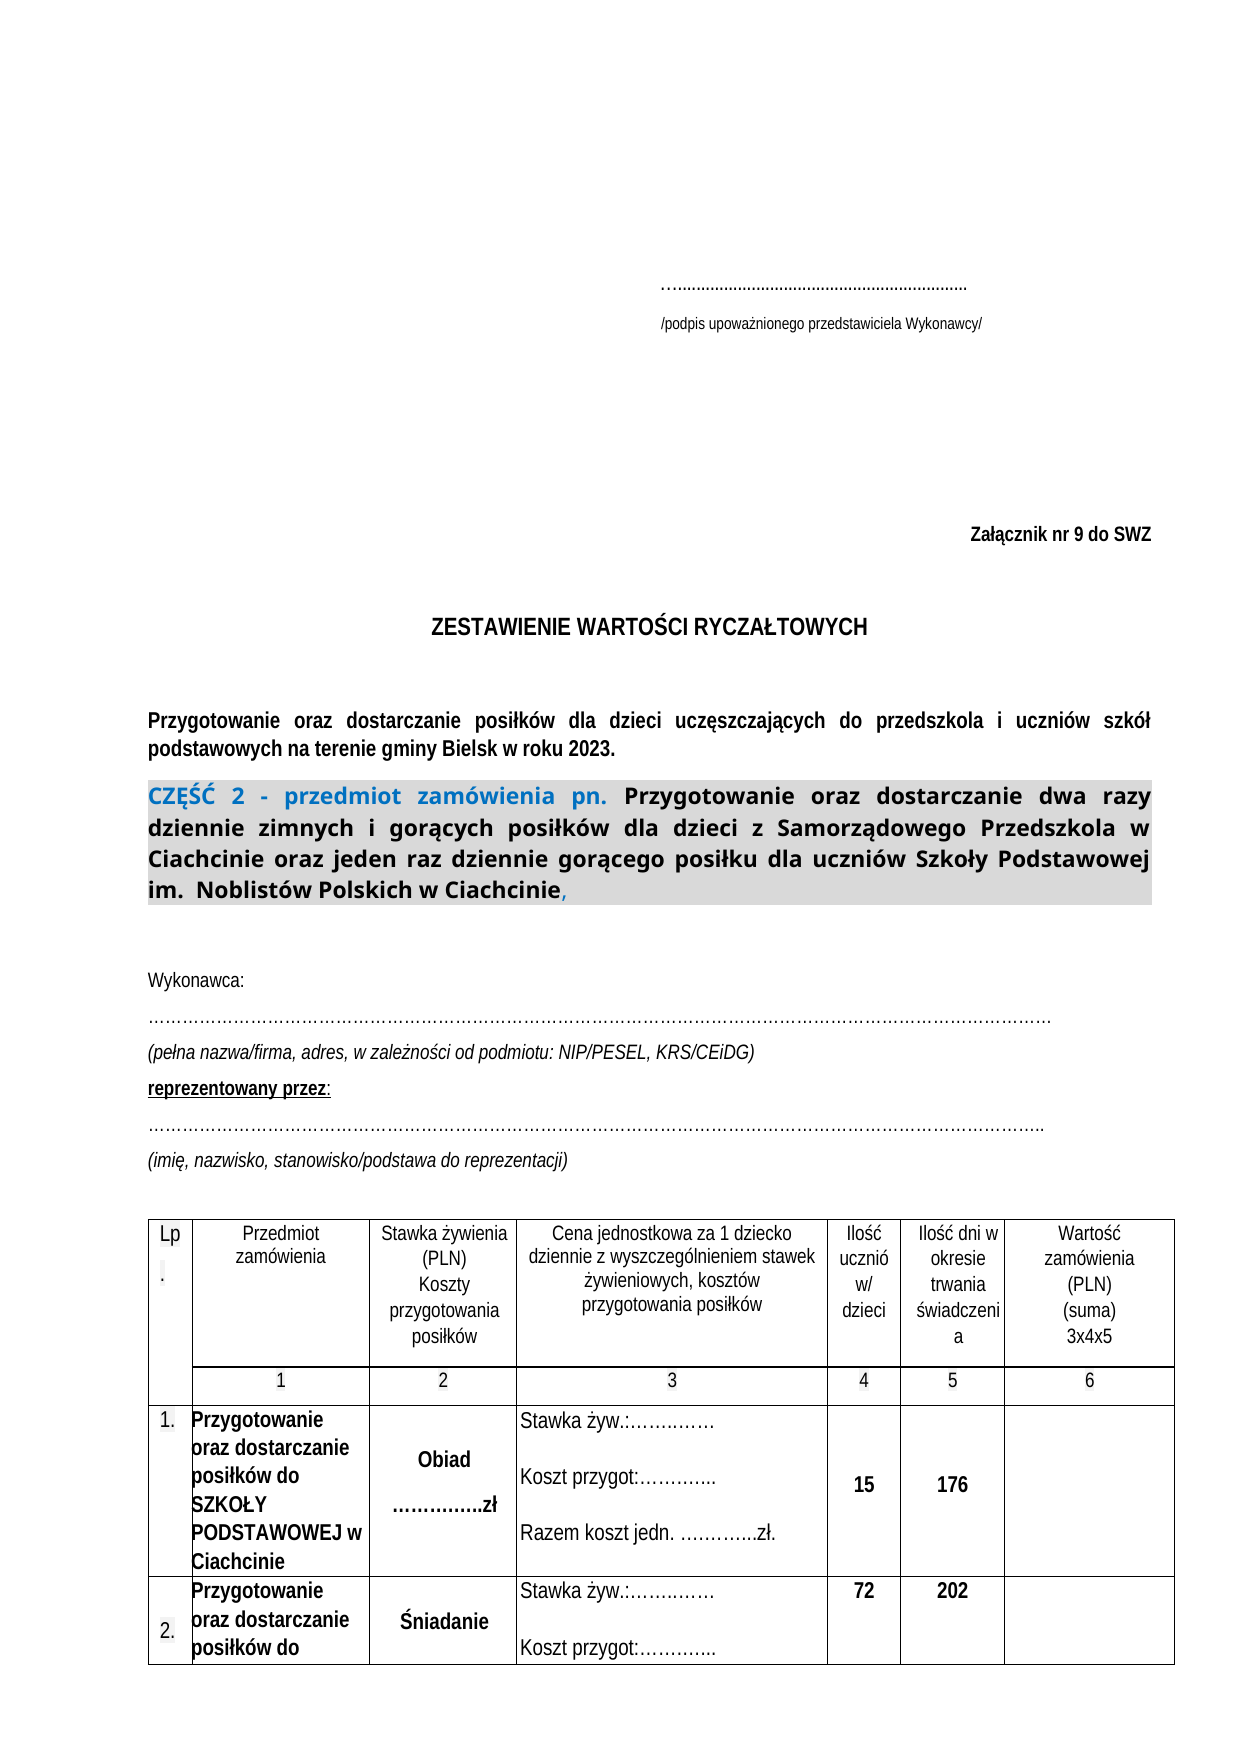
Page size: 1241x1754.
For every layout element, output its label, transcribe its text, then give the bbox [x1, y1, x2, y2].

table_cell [517, 1577, 827, 1664]
table_cell 176 [901, 1406, 1004, 1576]
table_cell Przygotowanie oraz dostarczanie posiłków do SZKOŁY PODSTAWOWEJ w Ciachcinie [193, 1406, 369, 1576]
text ………………………………………………………………………………………………………………………………………….. [148, 1112, 1063, 1136]
table_cell 3 [517, 1368, 827, 1404]
table_cell 5 [901, 1368, 1004, 1404]
table_cell 72 [828, 1577, 900, 1664]
table_header Stawka żywienia (PLN) Koszty przygotowania posiłków [370, 1220, 516, 1366]
text ZESTAWIENIE WARTOŚCI RYCZAŁTOWYCH [148, 612, 1152, 640]
table_cell [1005, 1577, 1174, 1664]
table_cell Obiad ……….…..zł [370, 1406, 516, 1576]
text Załącznik nr 9 do SWZ [301, 521, 1152, 545]
table_cell 15 [828, 1406, 900, 1576]
table_cell 202 [901, 1577, 1004, 1664]
text /podpis upoważnionego przedstawiciela Wykonawcy/ [162, 314, 1152, 333]
table_header Ilość uczniów/ dzieci [828, 1220, 900, 1366]
table_header Ilość dni w okresie trwania świadczenia [901, 1220, 1004, 1366]
text (pełna nazwa/firma, adres, w zależności od podmiotu: NIP/PESEL, KRS/CEiDG) [148, 1040, 838, 1064]
text Przygotowanie oraz dostarczanie posiłków dla dzieci uczęszczających do przedszkola i uczniów szkół podstawowych na terenie gminy Bielsk w roku 2023. [148, 707, 1152, 762]
table_cell 4 [828, 1368, 900, 1404]
table_header Lp. [149, 1220, 192, 1404]
table_cell Śniadanie ………..zł [370, 1577, 516, 1664]
table_header Wartość zamówienia (PLN) (suma) 3x4x5 [1005, 1220, 1174, 1366]
table_cell 2 [370, 1368, 516, 1404]
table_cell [193, 1577, 369, 1664]
table_cell 1 [193, 1368, 369, 1404]
table_cell 6 [1005, 1368, 1174, 1404]
text reprezentowany przez: [148, 1076, 1152, 1099]
table_cell 2. [149, 1577, 192, 1664]
text …………………………………………………………………………………………………………………………………………… [148, 1004, 1063, 1028]
text Wykonawca: [148, 968, 1152, 992]
table_header Przedmiot zamówienia [193, 1220, 369, 1366]
text CZĘŚĆ 2 - przedmiot zamówienia pn. Przygotowanie oraz dostarczanie dwa razy dziennie zimnych i gorących posiłków dla dzieci z Samorządowego Przedszkola w Ciachcinie oraz jeden raz dziennie gorącego posiłku dla uczniów Szkoły Podstawowej im. Noblistów Polskich w Ciachcinie, [148, 780, 1152, 905]
table_cell 1. [149, 1406, 192, 1576]
text (imię, nazwisko, stanowisko/podstawa do reprezentacji) [148, 1147, 703, 1171]
text …............................................................... [162, 269, 1152, 295]
table_header Cena jednostkowa za 1 dziecko dziennie z wyszczególnieniem stawek żywieniowych, kosztów przygotowania posiłków [517, 1220, 827, 1366]
table_cell Stawka żyw.:……..…… Koszt przygot:…….…... Razem koszt jedn. ….……...zł. [517, 1406, 827, 1576]
table_cell [1005, 1406, 1174, 1576]
